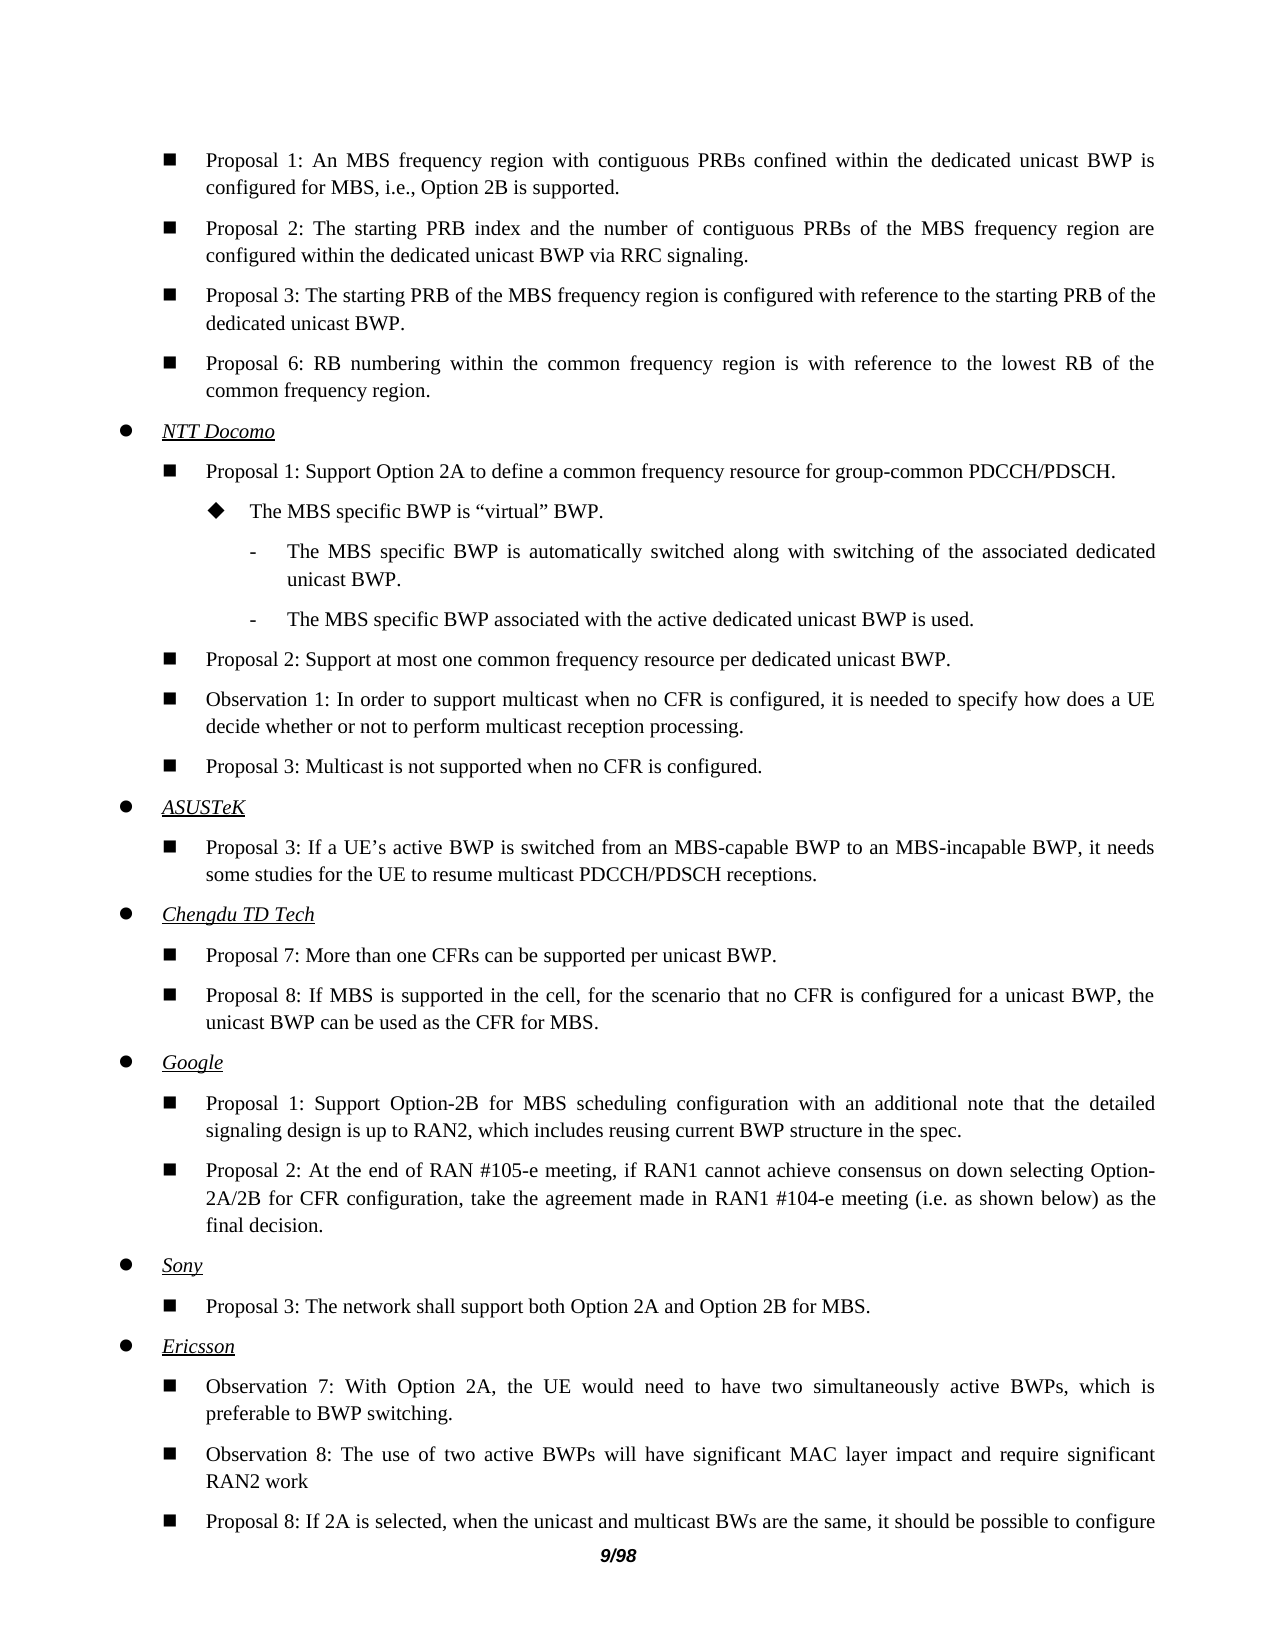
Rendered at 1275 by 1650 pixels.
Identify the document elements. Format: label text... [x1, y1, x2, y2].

list Proposal 3: The starting PRB of the MBS frequency region is configured with reference to the starting PRB of the dedicated unicast BWP. [162, 283, 1157, 335]
list Proposal 2: At the end of RAN #105-e meeting, if RAN1 cannot achieve consensus on down selecting Option-2A/2B for CFR configuration, take the agreement made in RAN1 #104-e meeting (i.e. as shown below) as the final decision. [162, 1158, 1157, 1237]
list Proposal 7: More than one CFRs can be supported per unicast BWP. [162, 942, 1157, 967]
list Observation 7: With Option 2A, the UE would need to have two simultaneously active BWPs, which is preferable to BWP switching. [162, 1374, 1157, 1425]
list Proposal 3: If a UE’s active BWP is switched from an MBS-capable BWP to an MBS-incapable BWP, it needs some studies for the UE to resume multicast PDCCH/PDSCH receptions. [162, 835, 1157, 886]
list Proposal 1: Support Option-2B for MBS scheduling configuration with an additional note that the detailed signaling design is up to RAN2, which includes reusing current BWP structure in the spec. [162, 1090, 1157, 1142]
list The MBS specific BWP is automatically switched along with switching of the associated dedicated unicast BWP. [249, 539, 1157, 591]
list ASUSTeK [118, 794, 1157, 819]
list The MBS specific BWP associated with the active dedicated unicast BWP is used. [249, 607, 1157, 631]
list Proposal 1: An MBS frequency region with contiguous PRBs confined within the dedicated unicast BWP is configured for MBS, i.e., Option 2B is supported. [162, 148, 1157, 199]
list Proposal 8: If MBS is supported in the cell, for the scenario that no CFR is configured for a unicast BWP, the unicast BWP can be used as the CFR for MBS. [162, 983, 1157, 1034]
list Proposal 2: The starting PRB index and the number of contiguous PRBs of the MBS frequency region are configured within the dedicated unicast BWP via RRC signaling. [162, 215, 1157, 267]
list The MBS specific BWP is “virtual” BWP. [206, 499, 1157, 523]
list Observation 1: In order to support multicast when no CFR is configured, it is needed to specify how does a UE decide whether or not to perform multicast reception processing. [162, 687, 1157, 738]
list Proposal 6: RB numbering within the common frequency region is with reference to the lowest RB of the common frequency region. [162, 351, 1157, 402]
list Proposal 3: The network shall support both Option 2A and Option 2B for MBS. [162, 1293, 1157, 1318]
list Sony [118, 1253, 1157, 1277]
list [162, 1509, 1157, 1533]
list Ericsson [118, 1334, 1157, 1358]
list Proposal 1: Support Option 2A to define a common frequency resource for group-common PDCCH/PDSCH. [162, 459, 1157, 483]
list Chengdu TD Tech [118, 902, 1157, 926]
list Proposal 3: Multicast is not supported when no CFR is configured. [162, 754, 1157, 778]
list Google [118, 1050, 1157, 1074]
list Proposal 2: Support at most one common frequency resource per dedicated unicast BWP. [162, 647, 1157, 671]
list NTT Docomo [118, 418, 1157, 443]
list Observation 8: The use of two active BWPs will have significant MAC layer impact and require significant RAN2 work [162, 1441, 1157, 1493]
